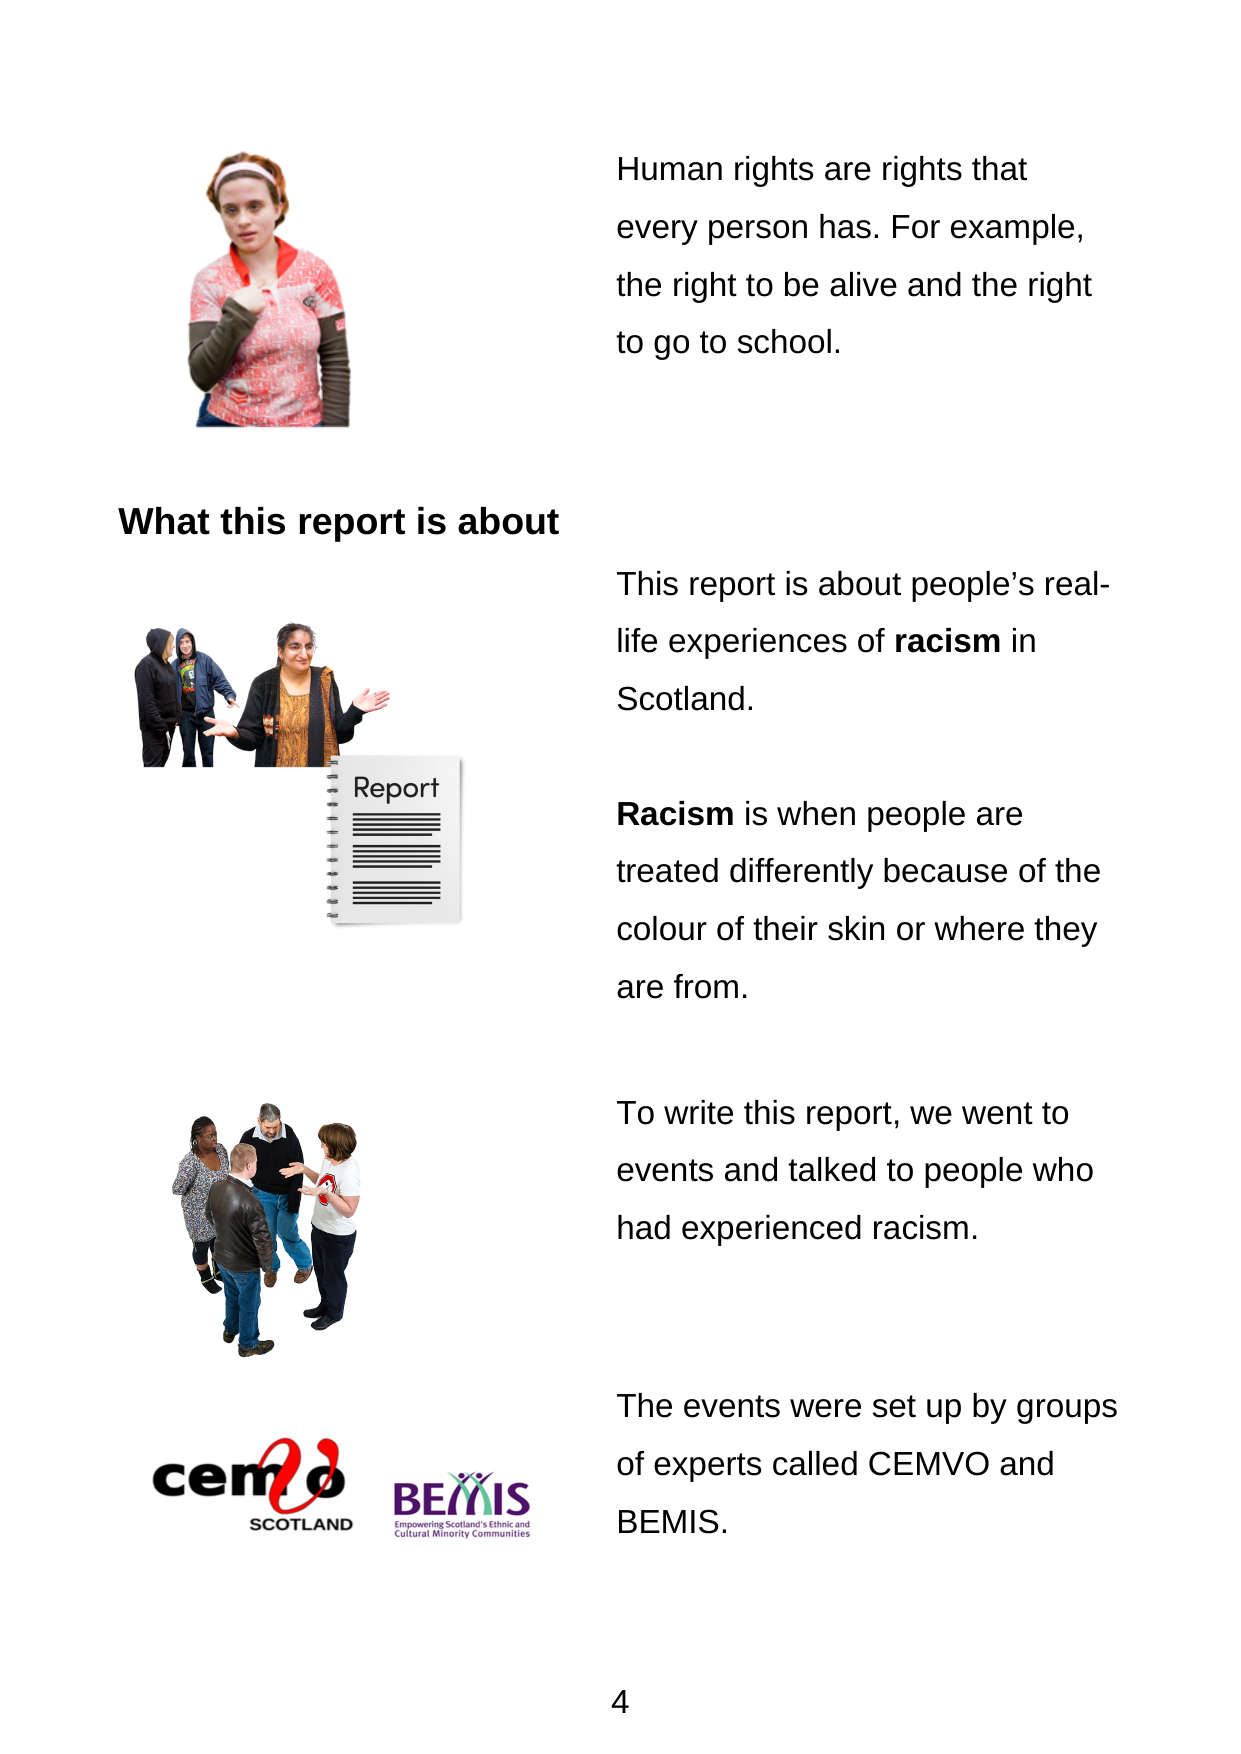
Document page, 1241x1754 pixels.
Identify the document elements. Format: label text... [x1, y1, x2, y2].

table_cell [118, 150, 605, 448]
table_cell Human rights are rights that every person has. For example, the right to be alive and the right to go to school. [605, 150, 1122, 448]
picture [129, 1386, 583, 1576]
table_cell [118, 1093, 605, 1386]
picture [129, 1092, 404, 1368]
table_cell The events were set up by groups of experts called CEMVO and BEMIS. [605, 1386, 1136, 1595]
table_header [118, 564, 605, 1093]
table_header This report is about people’s real-life experiences of racism in Scotland. Racism is when people are treated differently because of the colour of their skin or where they are from. [605, 564, 1136, 1093]
picture [129, 563, 513, 947]
picture [129, 149, 410, 430]
table_cell [118, 1386, 605, 1595]
subtitle What this report is about [118, 499, 1122, 542]
table_cell To write this report, we went to events and talked to people who had experienced racism. [605, 1093, 1136, 1386]
